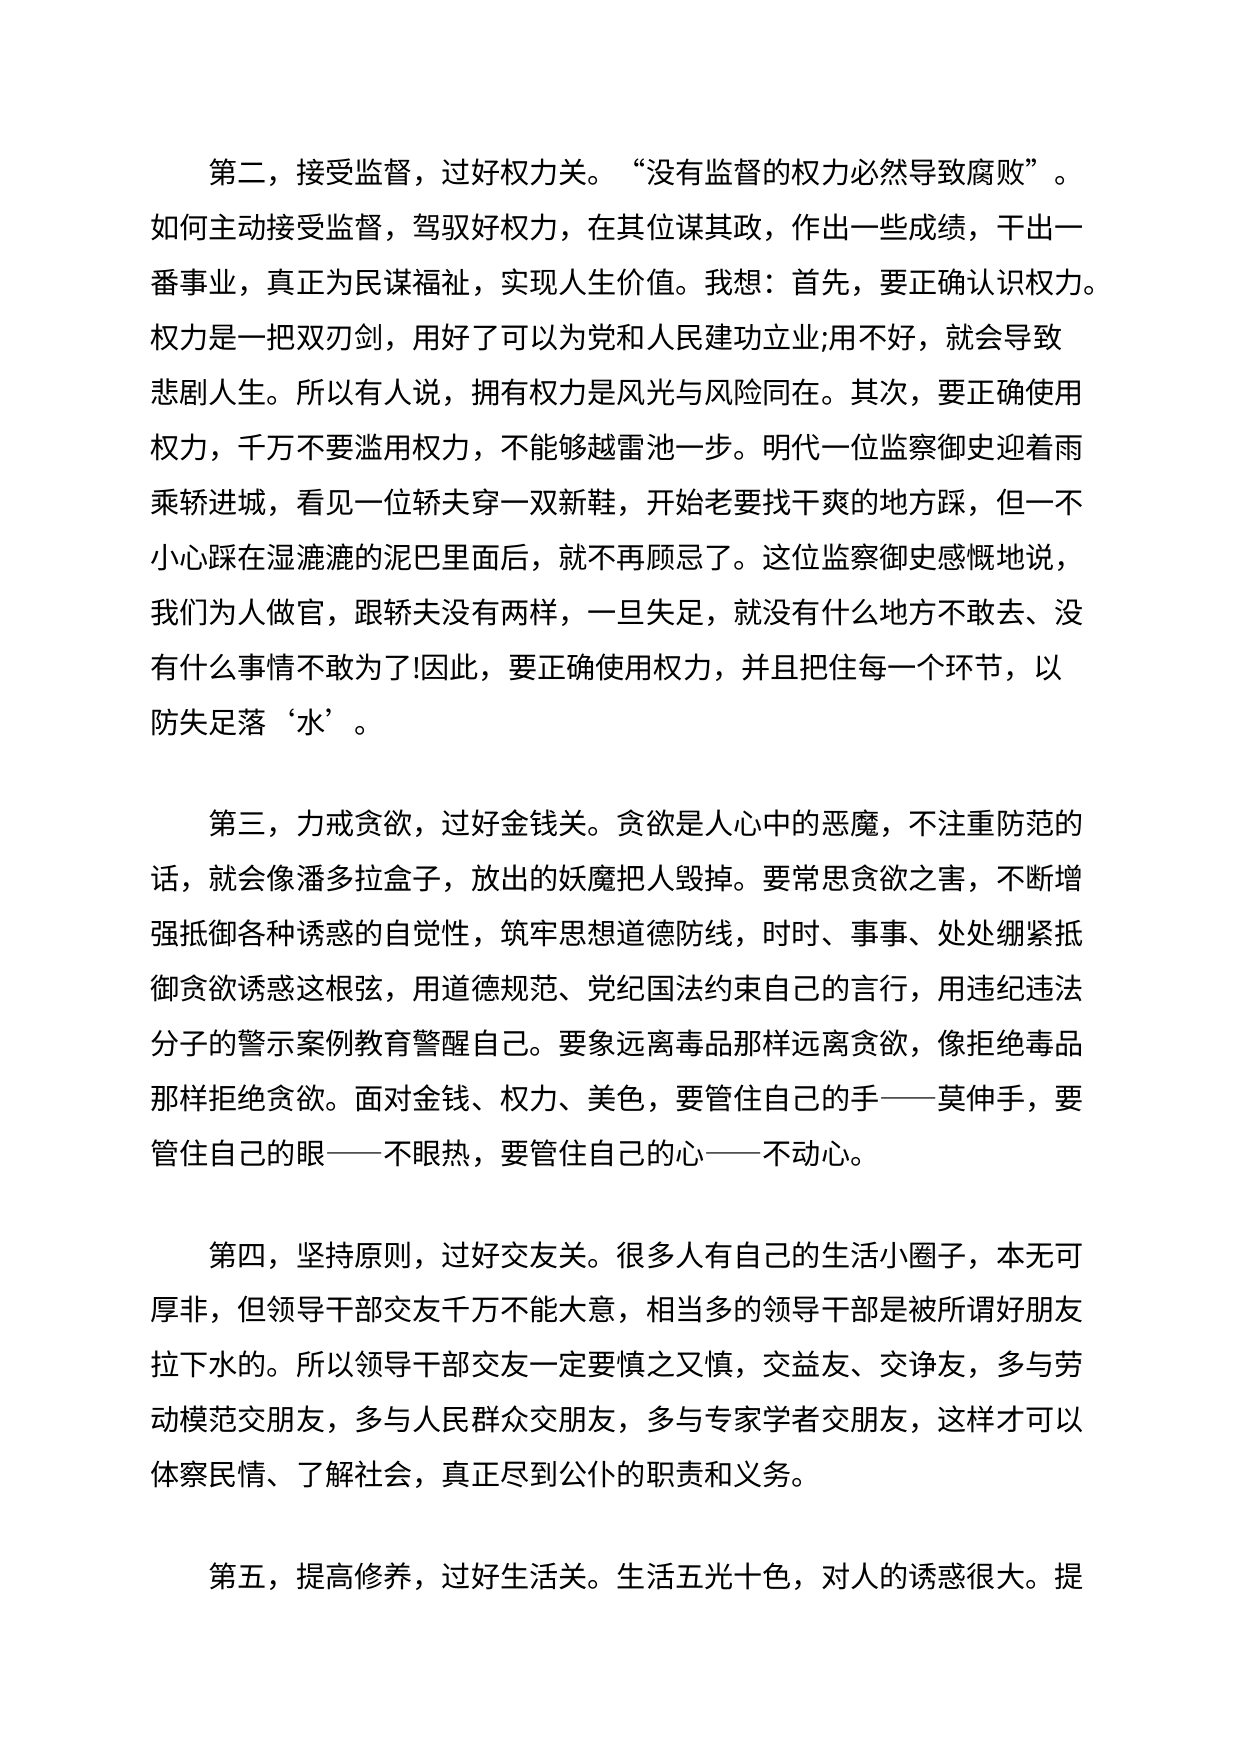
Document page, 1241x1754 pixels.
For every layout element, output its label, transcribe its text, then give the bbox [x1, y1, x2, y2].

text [150, 1553, 1090, 1596]
text 第四，坚持原则，过好交友关。很多人有自己的生活小圈子，本无可厚非，但领导干部交友千万不能大意，相当多的领导干部是被所谓好朋友拉下水的。所以领导干部交友一定要慎之又慎，交益友、交诤友，多与劳动模范交朋友，多与人民群众交朋友，多与专家学者交朋友，这样才可以体察民情、了解社会，真正尽到公仆的职责和义务。 [150, 1232, 1090, 1494]
text 第二，接受监督，过好权力关。“没有监督的权力必然导致腐败”。如何主动接受监督，驾驭好权力，在其位谋其政，作出一些成绩，干出一番事业，真正为民谋福祉，实现人生价值。我想：首先，要正确认识权力。权力是一把双刃剑，用好了可以为党和人民建功立业;用不好，就会导致悲剧人生。所以有人说，拥有权力是风光与风险同在。其次，要正确使用权力，千万不要滥用权力，不能够越雷池一步。明代一位监察御史迎着雨乘轿进城，看见一位轿夫穿一双新鞋，开始老要找干爽的地方踩，但一不小心踩在湿漉漉的泥巴里面后，就不再顾忌了。这位监察御史感慨地说，我们为人做官，跟轿夫没有两样，一旦失足，就没有什么地方不敢去、没有什么事情不敢为了!因此，要正确使用权力，并且把住每一个环节，以防失足落‘水’。 [150, 150, 1090, 741]
text 第三，力戒贪欲，过好金钱关。贪欲是人心中的恶魔，不注重防范的话，就会像潘多拉盒子，放出的妖魔把人毁掉。要常思贪欲之害，不断增强抵御各种诱惑的自觉性，筑牢思想道德防线，时时、事事、处处绷紧抵御贪欲诱惑这根弦，用道德规范、党纪国法约束自己的言行，用违纪违法分子的警示案例教育警醒自己。要象远离毒品那样远离贪欲，像拒绝毒品那样拒绝贪欲。面对金钱、权力、美色，要管住自己的手——莫伸手，要管住自己的眼——不眼热，要管住自己的心——不动心。 [150, 801, 1090, 1173]
